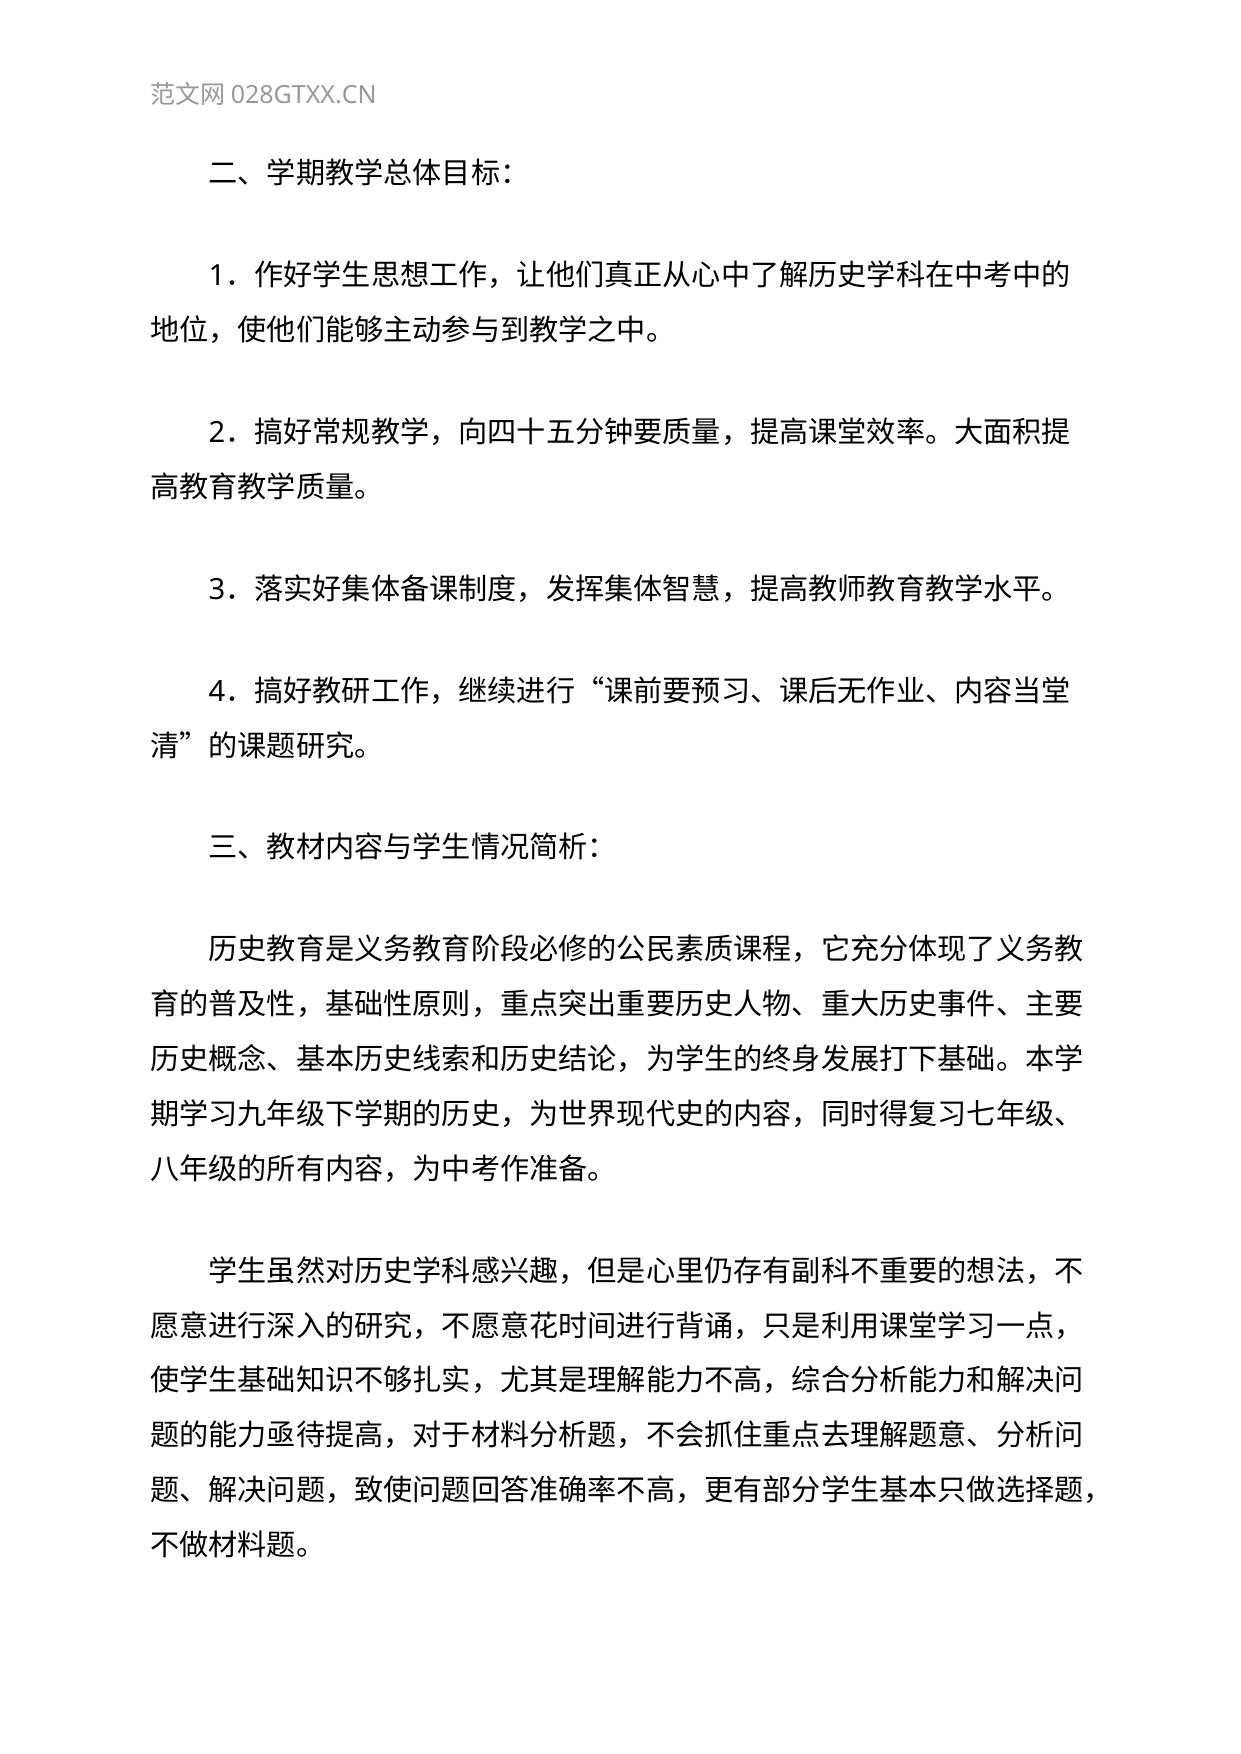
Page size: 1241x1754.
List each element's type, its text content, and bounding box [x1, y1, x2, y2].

text 1．作好学生思想工作，让他们真正从心中了解历史学科在中考中的地位，使他们能够主动参与到教学之中。 [150, 252, 1090, 349]
text 二、学期教学总体目标： [150, 150, 1090, 192]
text 3．落实好集体备课制度，发挥集体智慧，提高教师教育教学水平。 [150, 565, 1090, 608]
text 学生虽然对历史学科感兴趣，但是心里仍存有副科不重要的想法，不愿意进行深入的研究，不愿意花时间进行背诵，只是利用课堂学习一点，使学生基础知识不够扎实，尤其是理解能力不高，综合分析能力和解决问题的能力亟待提高，对于材料分析题，不会抓住重点去理解题意、分析问题、解决问题，致使问题回答准确率不高，更有部分学生基本只做选择题，不做材料题。 [150, 1247, 1090, 1564]
text 2．搞好常规教学，向四十五分钟要质量，提高课堂效率。大面积提高教育教学质量。 [150, 408, 1090, 506]
text 4．搞好教研工作，继续进行“课前要预习、课后无作业、内容当堂清”的课题研究。 [150, 667, 1090, 764]
text 三、教材内容与学生情况简析： [150, 824, 1090, 866]
text 历史教育是义务教育阶段必修的公民素质课程，它充分体现了义务教育的普及性，基础性原则，重点突出重要历史人物、重大历史事件、主要历史概念、基本历史线索和历史结论，为学生的终身发展打下基础。本学期学习九年级下学期的历史，为世界现代史的内容，同时得复习七年级、八年级的所有内容，为中考作准备。 [150, 926, 1090, 1188]
